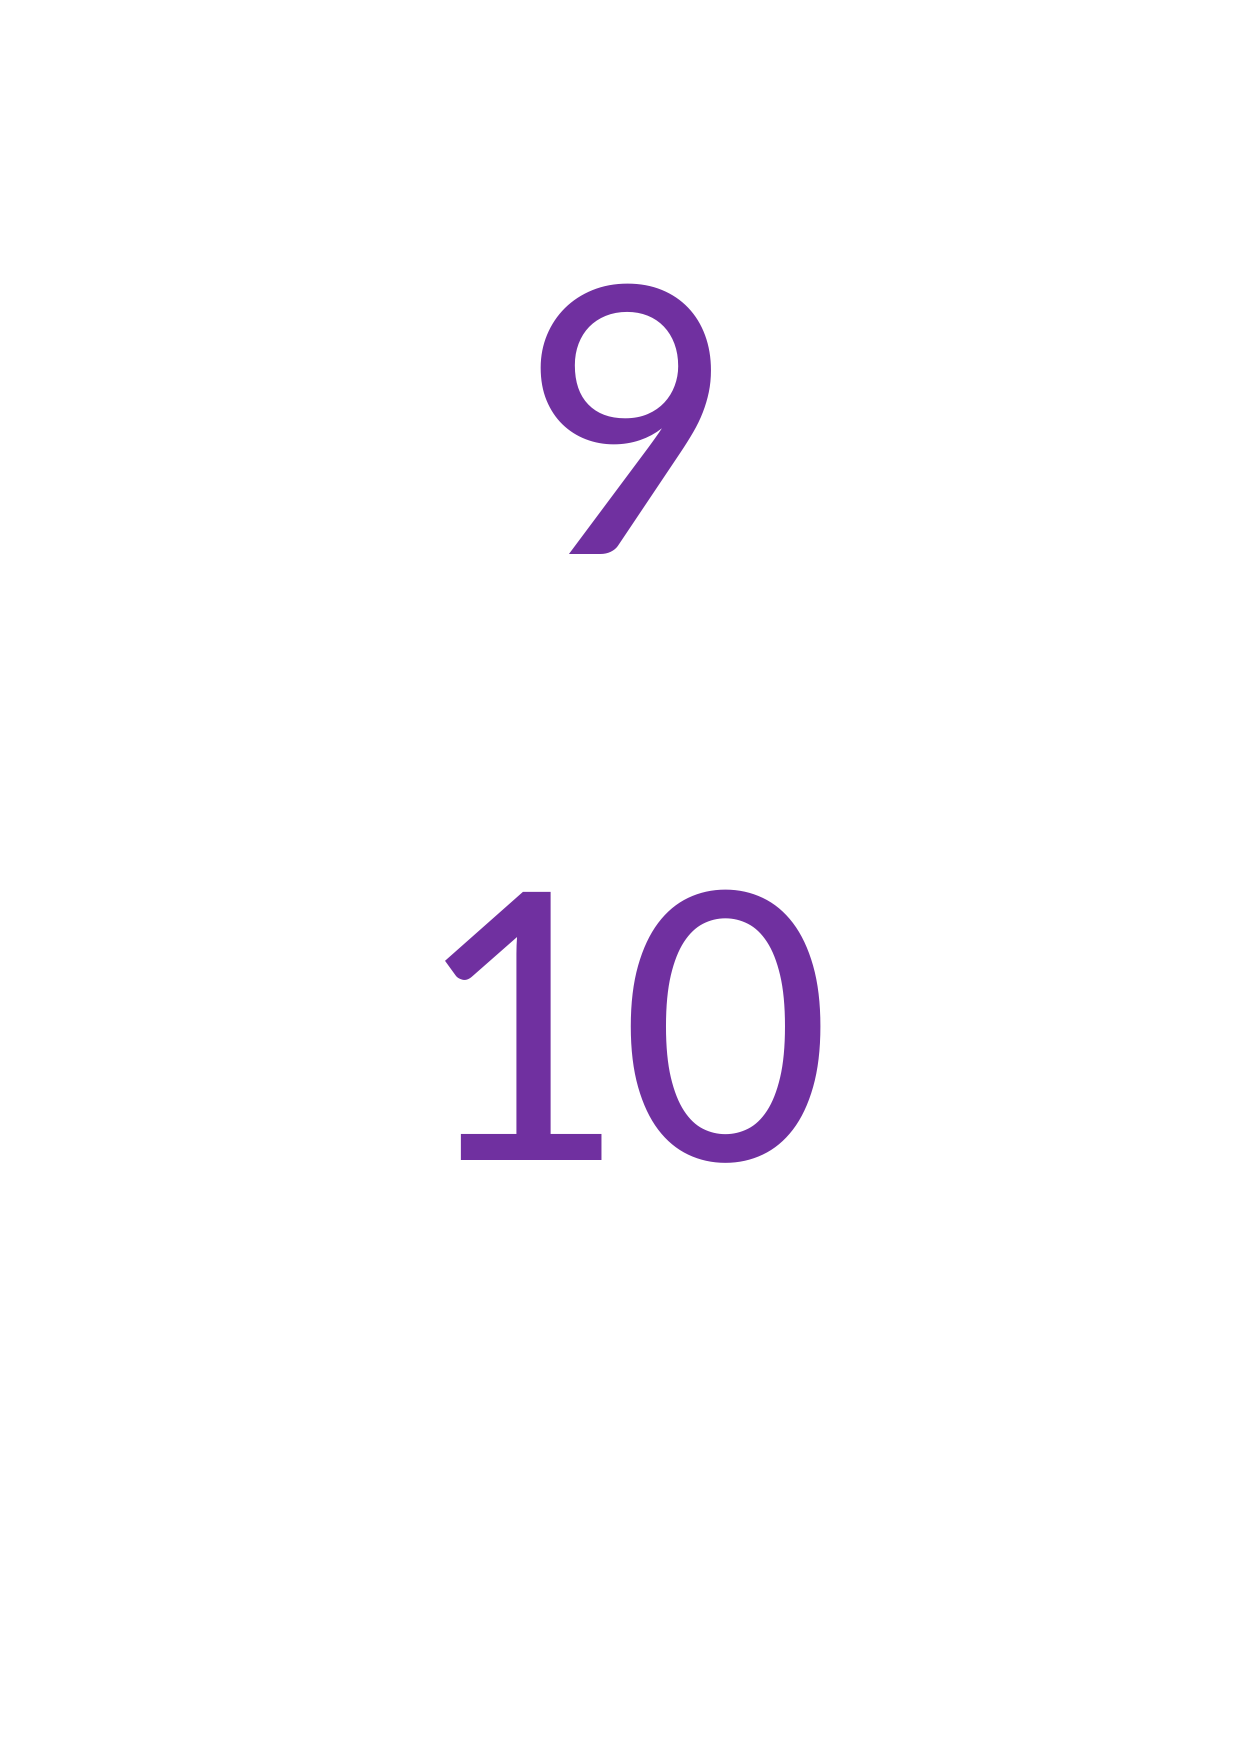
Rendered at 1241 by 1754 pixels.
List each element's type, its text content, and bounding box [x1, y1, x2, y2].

text 9 [150, 150, 1090, 659]
text 10 [150, 756, 1090, 1264]
